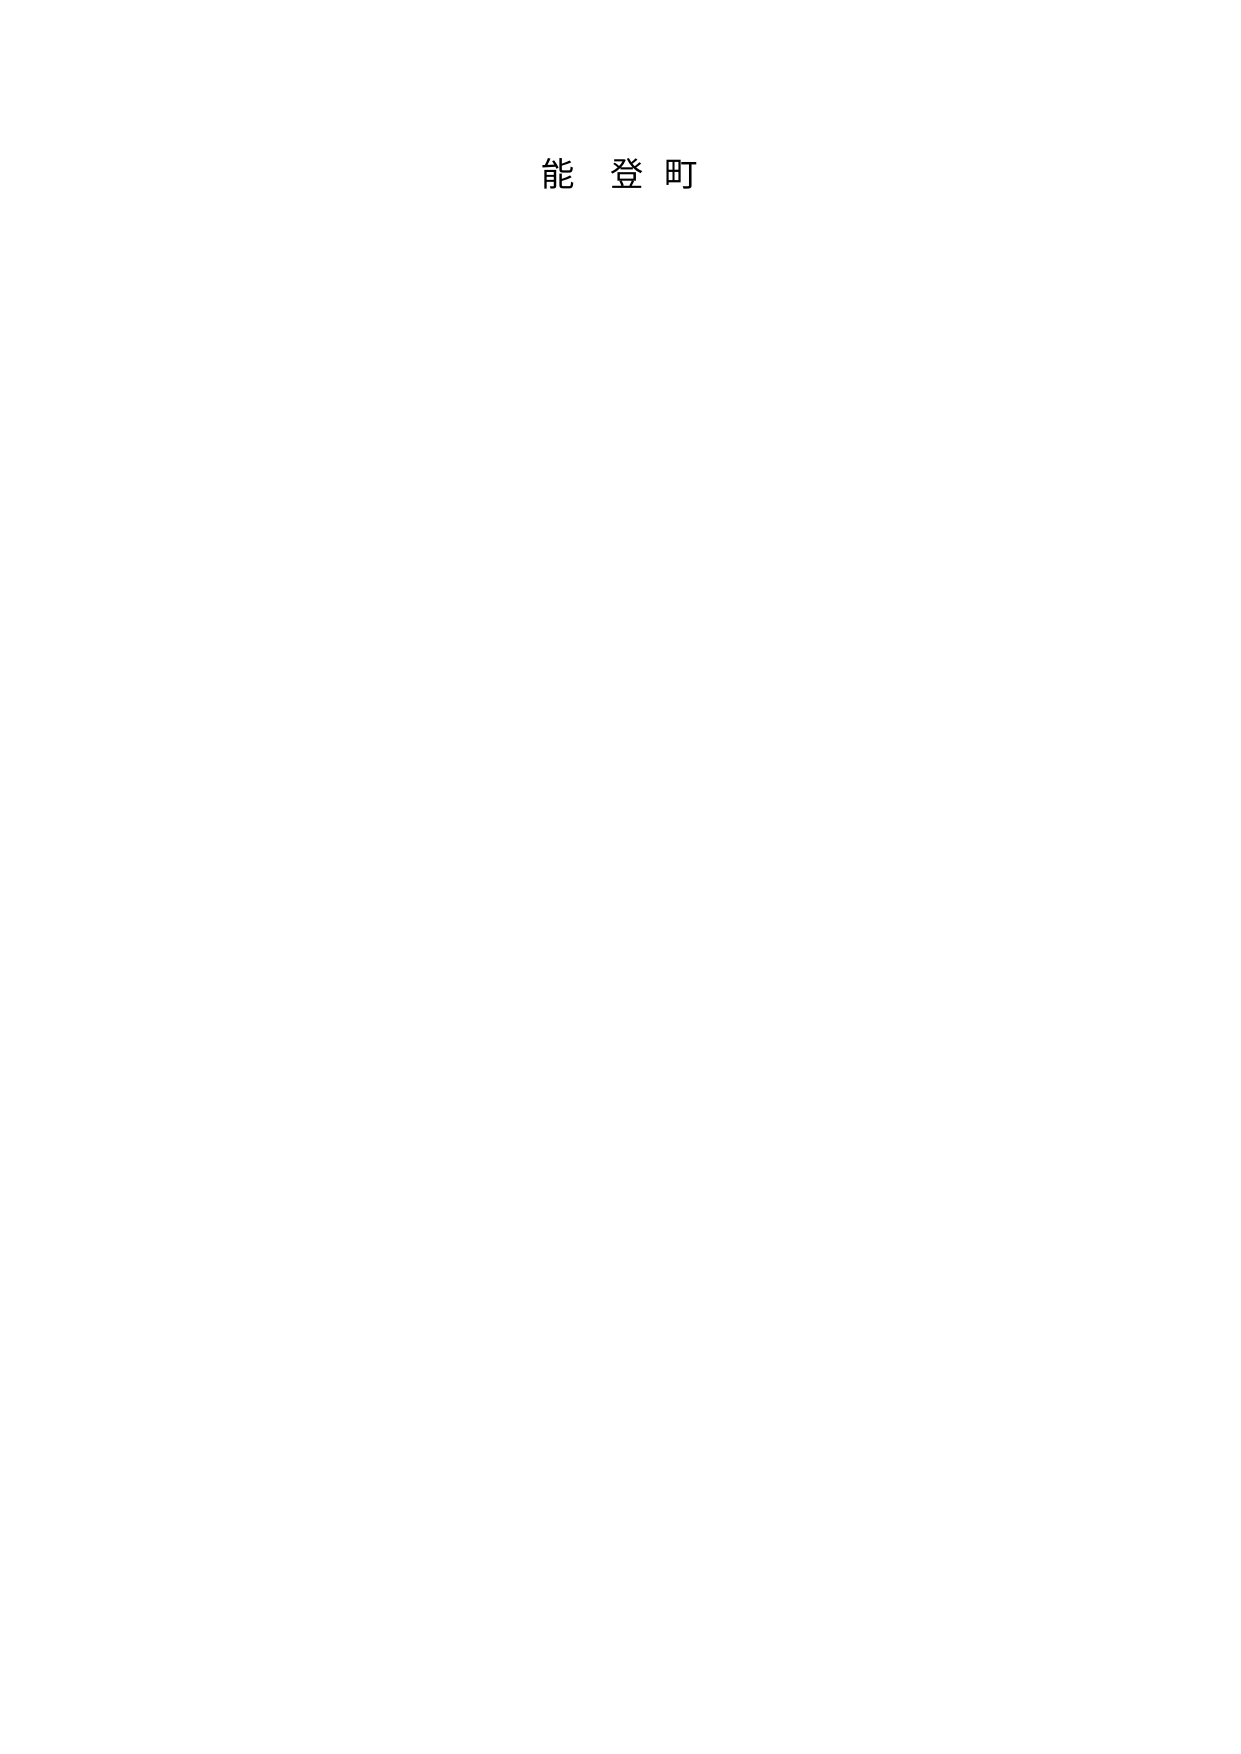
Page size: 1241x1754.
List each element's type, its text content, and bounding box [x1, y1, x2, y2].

text 能 登 町 [118, 148, 1121, 196]
